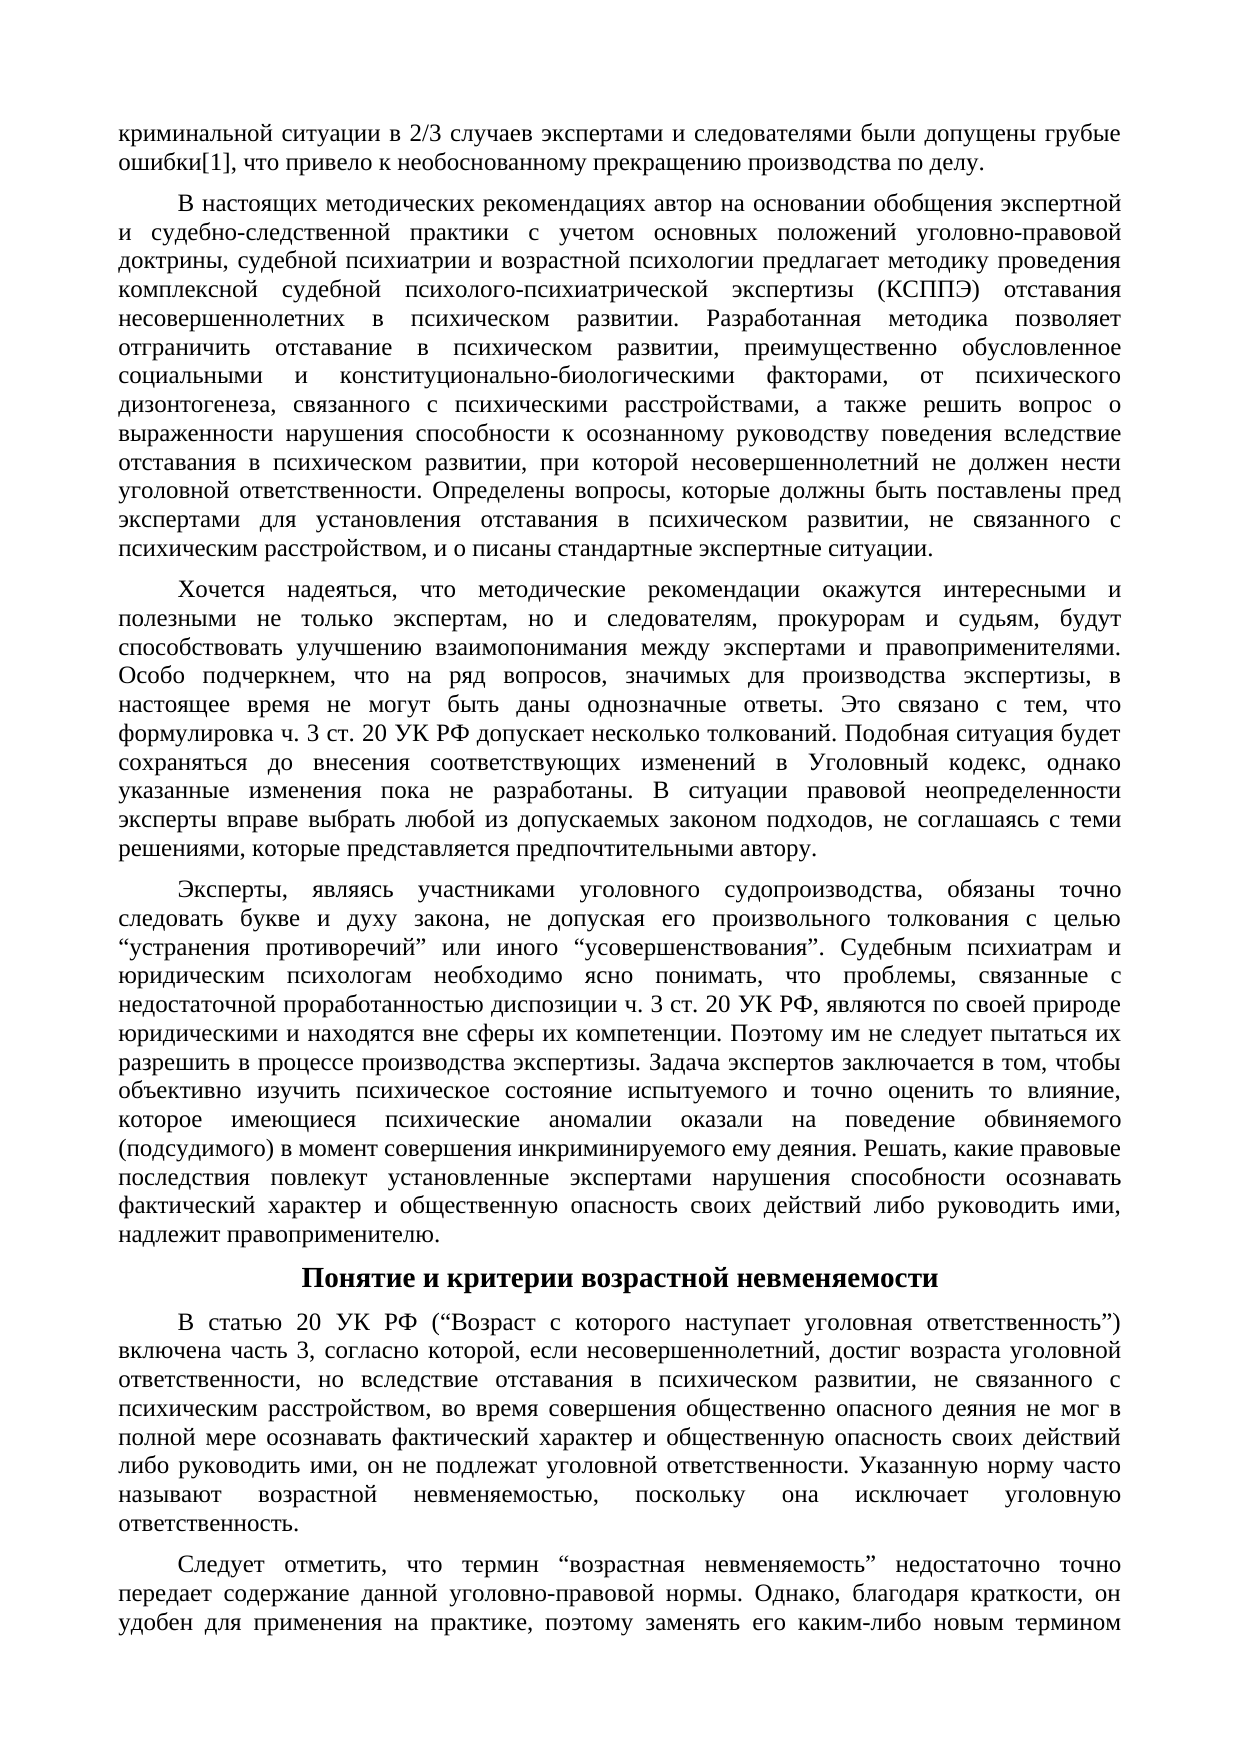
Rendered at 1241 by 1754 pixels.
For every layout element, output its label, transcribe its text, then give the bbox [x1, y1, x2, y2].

text В настоящих методических рекомендациях автор на основании обобщения экспертной и судебно-следственной практики с учетом основных положений уголовно-правовой доктрины, судебной психиатрии и возрастной психологии предлагает методику проведения комплексной судебной психолого-психиатрической экспертизы (КСППЭ) отставания несовершеннолетних в психическом развитии. Разработанная методика позволяет отграничить отставание в психическом развитии, преимущественно обусловленное социальными и конституционально-биологическими факторами, от психического дизонтогенеза, связанного с психическими расстройствами, а также решить вопрос о выраженности нарушения способности к осознанному руководству поведения вследствие отставания в психическом развитии, при которой несовершеннолетний не должен нести уголовной ответственности. Определены вопросы, которые должны быть поставлены пред экспертами для установления отставания в психическом развитии, не связанного с психическим расстройством, и о писаны стандартные экспертные ситуации. [118, 188, 1122, 562]
text Эксперты, являясь участниками уголовного судопроизводства, обязаны точно следовать букве и духу закона, не допуская его произвольного толкования с целью “устранения противоречий” или иного “усовершенствования”. Судебным психиатрам и юридическим психологам необходимо ясно понимать, что проблемы, связанные с недостаточной проработанностью диспозиции ч. 3 ст. 20 УК РФ, являются по своей природе юридическими и находятся вне сферы их компетенции. Поэтому им не следует пытаться их разрешить в процессе производства экспертизы. Задача экспертов заключается в том, чтобы объективно изучить психическое состояние испытуемого и точно оценить то влияние, которое имеющиеся психические аномалии оказали на поведение обвиняемого (подсудимого) в момент совершения инкриминируемого ему деяния. Решать, какие правовые последствия повлекут установленные экспертами нарушения способности осознавать фактический характер и общественную опасность своих действий либо руководить ими, надлежит правоприменителю. [118, 874, 1122, 1248]
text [118, 118, 1122, 176]
text Понятие и критерии возрастной невменяемости [118, 1261, 1122, 1294]
text В статью 20 УК РФ (“Возраст с которого наступает уголовная ответственность”) включена часть 3, согласно которой, если несовершеннолетний, достиг возраста уголовной ответственности, но вследствие отставания в психическом развитии, не связанного с психическим расстройством, во время совершения общественно опасного деяния не мог в полной мере осознавать фактический характер и общественную опасность своих действий либо руководить ими, он не подлежат уголовной ответственности. Указанную норму часто называют возрастной невменяемостью, поскольку она исключает уголовную ответственность. [118, 1307, 1122, 1537]
text Хочется надеяться, что методические рекомендации окажутся интересными и полезными не только экспертам, но и следователям, прокурорам и судьям, будут способствовать улучшению взаимопонимания между экспертами и правоприменителями. Особо подчеркнем, что на ряд вопросов, значимых для производства экспертизы, в настоящее время не могут быть даны однозначные ответы. Это связано с тем, что формулировка ч. 3 ст. 20 УК РФ допускает несколько толкований. Подобная ситуация будет сохраняться до внесения соответствующих изменений в Уголовный кодекс, однако указанные изменения пока не разработаны. В ситуации правовой неопределенности эксперты вправе выбрать любой из допускаемых законом подходов, не соглашаясь с теми решениями, которые представляется предпочтительными автору. [118, 574, 1122, 862]
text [118, 1549, 1122, 1635]
